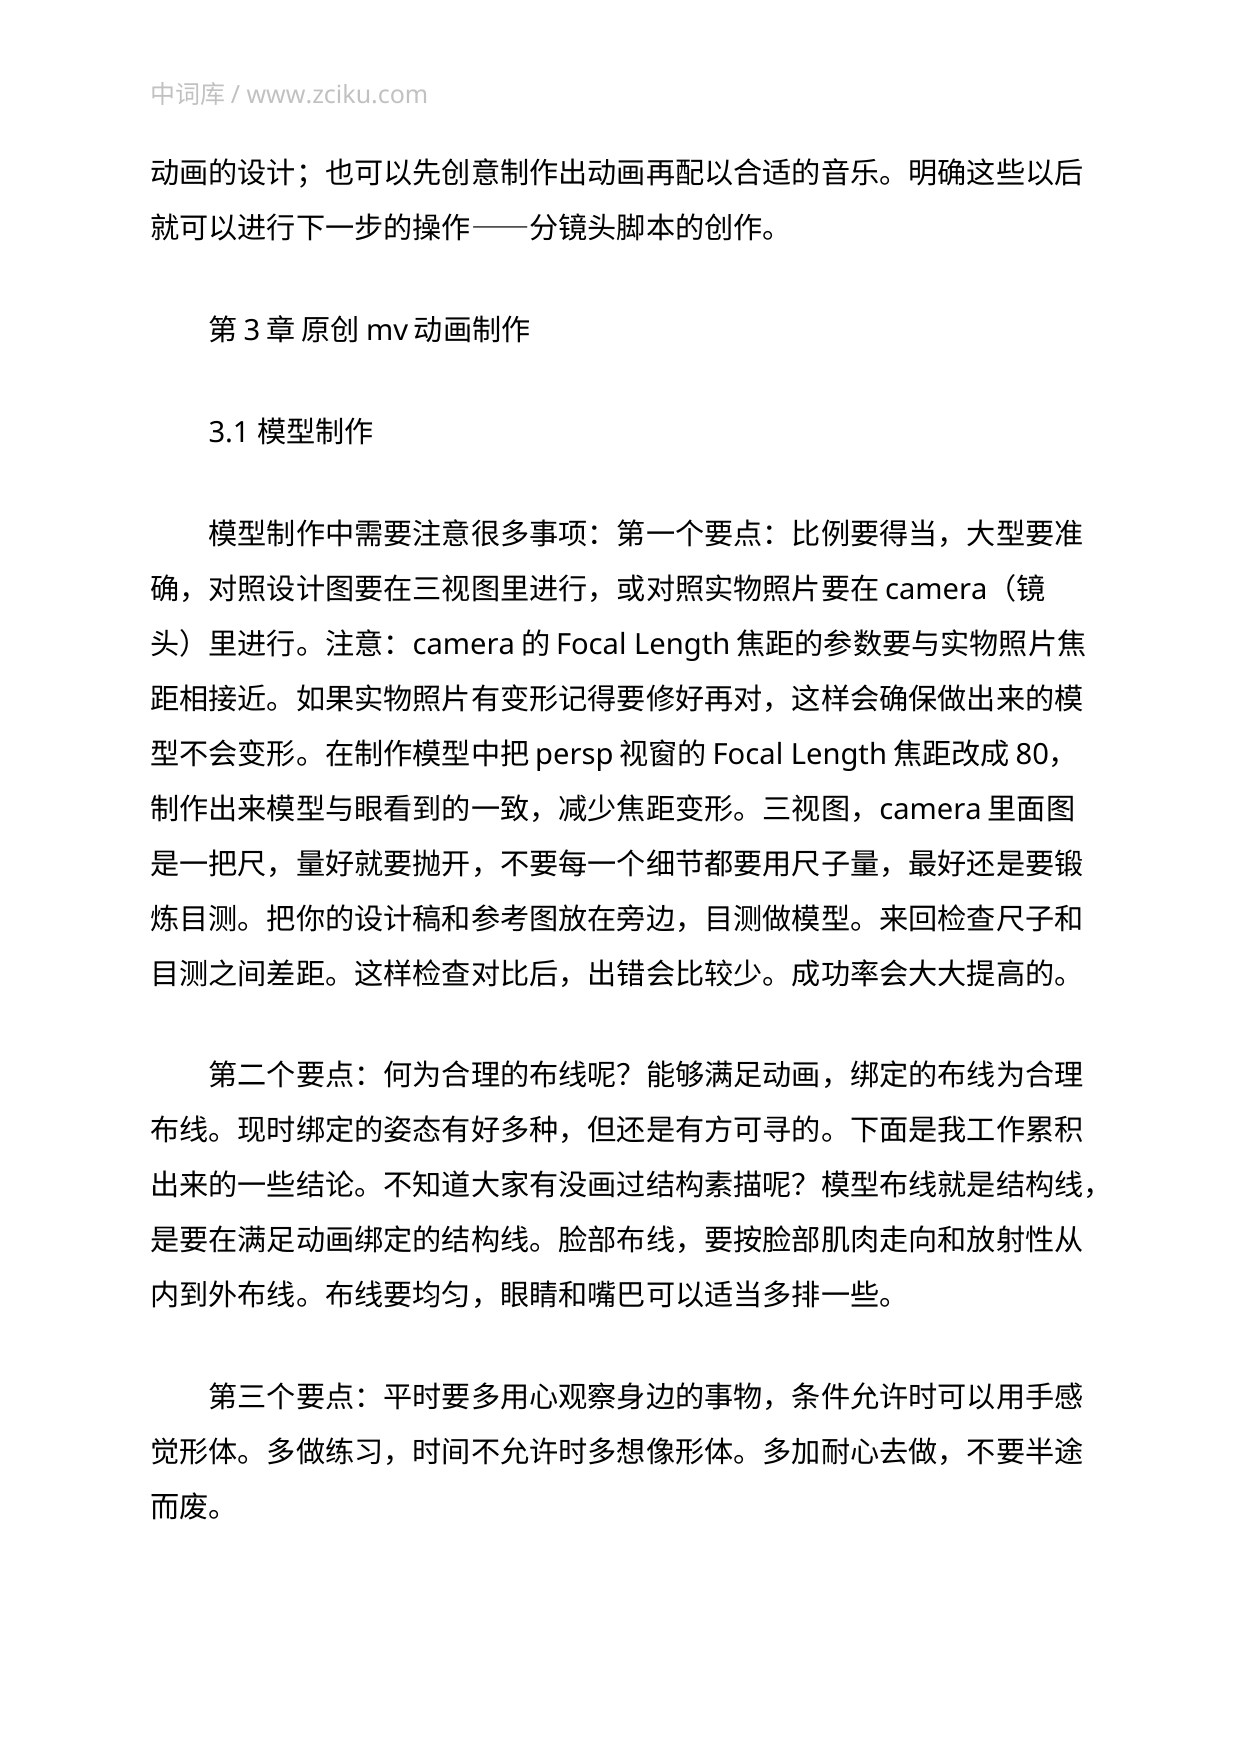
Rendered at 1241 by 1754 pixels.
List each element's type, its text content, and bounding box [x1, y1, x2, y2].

text 3.1 模型制作 [150, 409, 1090, 451]
text 模型制作中需要注意很多事项：第一个要点：比例要得当，大型要准确，对照设计图要在三视图里进行，或对照实物照片要在camera（镜头）里进行。注意：camera的Focal Length焦距的参数要与实物照片焦距相接近。如果实物照片有变形记得要修好再对，这样会确保做出来的模型不会变形。在制作模型中把persp视窗的Focal Length焦距改成80，制作出来模型与眼看到的一致，减少焦距变形。三视图，camera里面图是一把尺，量好就要抛开，不要每一个细节都要用尺子量，最好还是要锻炼目测。把你的设计稿和参考图放在旁边，目测做模型。来回检查尺子和目测之间差距。这样检查对比后，出错会比较少。成功率会大大提高的。 [150, 511, 1090, 992]
text 第三个要点：平时要多用心观察身边的事物，条件允许时可以用手感觉形体。多做练习，时间不允许时多想像形体。多加耐心去做，不要半途而废。 [150, 1373, 1090, 1525]
text 第二个要点：何为合理的布线呢？能够满足动画，绑定的布线为合理布线。现时绑定的姿态有好多种，但还是有方可寻的。下面是我工作累积出来的一些结论。不知道大家有没画过结构素描呢？模型布线就是结构线，是要在满足动画绑定的结构线。脸部布线，要按脸部肌肉走向和放射性从内到外布线。布线要均匀，眼睛和嘴巴可以适当多排一些。 [150, 1052, 1090, 1314]
text 第3章 原创mv动画制作 [150, 307, 1090, 349]
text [150, 150, 1090, 247]
